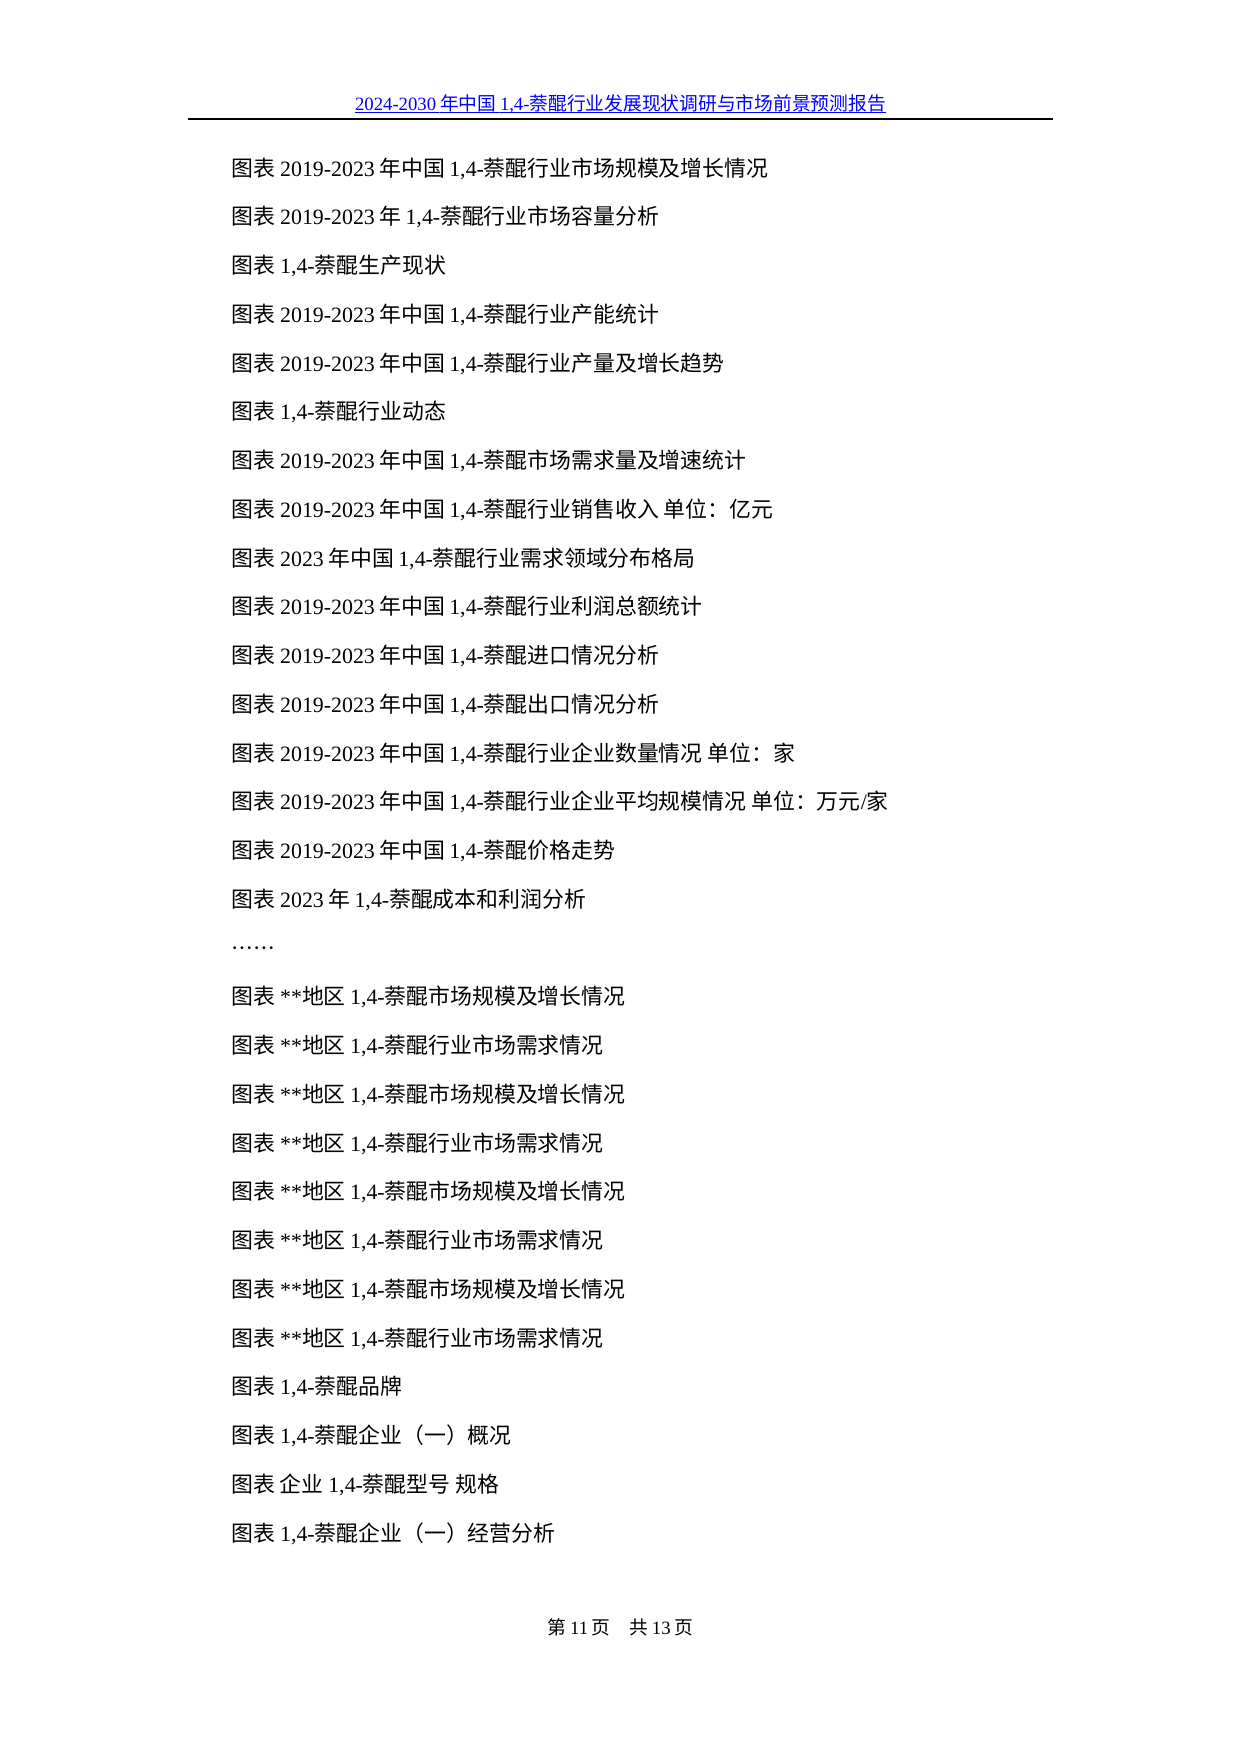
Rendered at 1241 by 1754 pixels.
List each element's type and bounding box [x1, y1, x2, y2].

text [187, 150, 1053, 1548]
